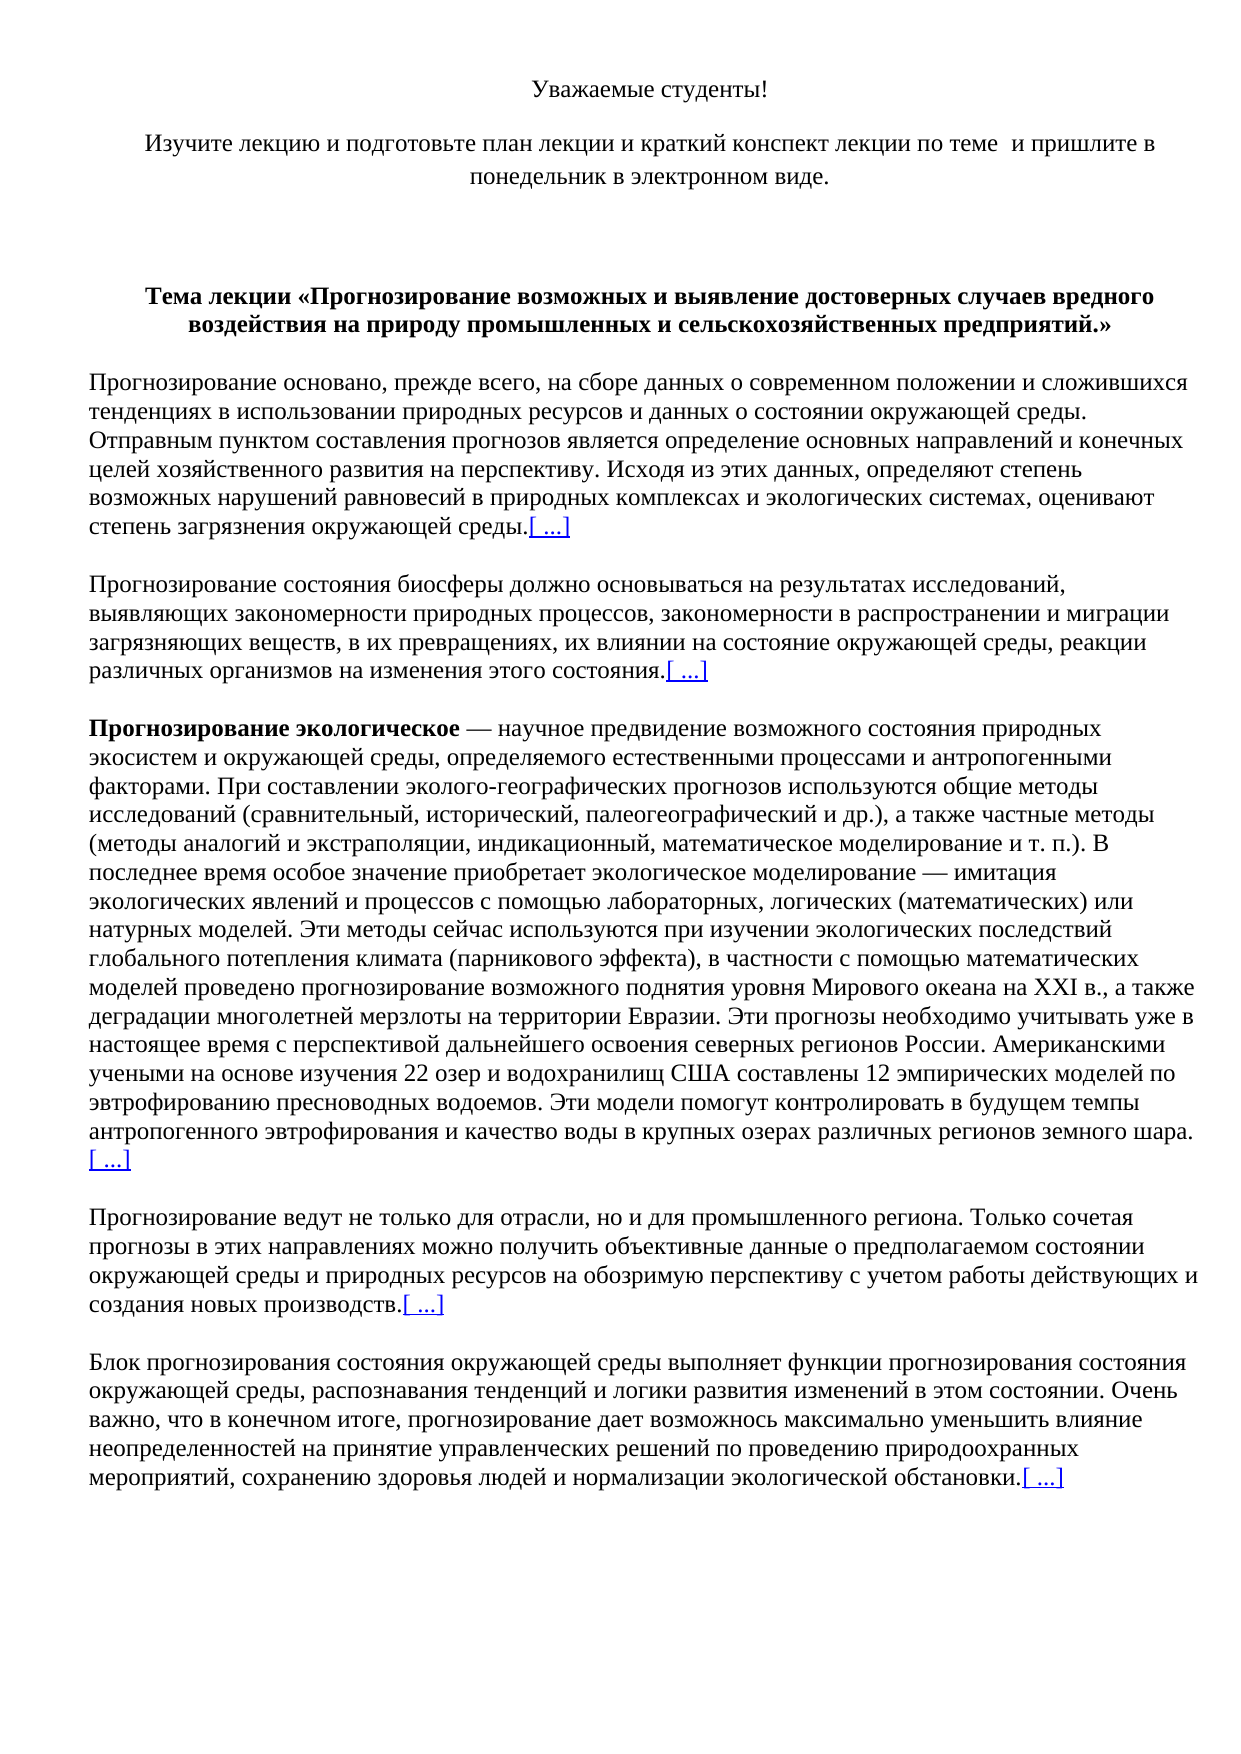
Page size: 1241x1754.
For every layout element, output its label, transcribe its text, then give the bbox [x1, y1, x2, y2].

text Блок прогнозирования состояния окружающей среды выполняет функции прогнозирования состояния окружающей среды, распознавания тенденций и логики развития изменений в этом состоянии. Очень важно, что в конечном итоге, прогнозирование дает возможнось максимально уменьшить влияние неопределенностей на принятие управленческих решений по проведению природоохранных мероприятий, сохранению здоровья людей и нормализации экологической обстановки.[ ...] [89, 1347, 1211, 1490]
text Уважаемые студенты! [89, 74, 1211, 103]
text Прогнозирование основано, прежде всего, на сборе данных о современном положении и сложившихся тенденциях в использовании природных ресурсов и данных о состоянии окружающей среды. Отправным пунктом составления прогнозов является определение основных направлений и конечных целей хозяйственного развития на перспективу. Исходя из этих данных, определяют степень возможных нарушений равновесий в природных комплексах и экологических системах, оценивают степень загрязнения окружающей среды.[ ...] [89, 367, 1211, 540]
text Прогнозирование ведут не только для отрасли, но и для промышленного региона. Только сочетая прогнозы в этих направлениях можно получить объективные данные о предполагаемом состоянии окружающей среды и природных ресурсов на обозримую перспективу с учетом работы действующих и создания новых производств.[ ...] [89, 1202, 1211, 1317]
text Тема лекции «Прогнозирование возможных и выявление достоверных случаев вредного воздействия на природу промышленных и сельскохозяйственных предприятий.» [89, 281, 1211, 338]
text Изучите лекцию и подготовьте план лекции и краткий конспект лекции по теме и пришлите в понедельник в электронном виде. [89, 128, 1211, 189]
text Прогнозирование экологическое — научное предвидение возможного состояния природных экосистем и окружающей среды, определяемого естественными процессами и антропогенными факторами. При составлении эколого-географических прогнозов используются общие методы исследований (сравнительный, исторический, палеогеографический и др.), а также частные методы (методы аналогий и экстраполяции, индикационный, математическое моделирование и т. п.). В последнее время особое значение приобретает экологическое моделирование — имитация экологических явлений и процессов с помощью лабораторных, логических (математических) или натурных моделей. Эти методы сейчас используются при изучении экологических последствий глобального потепления климата (парникового эффекта), в частности с помощью математических моделей проведено прогнозирование возможного поднятия уровня Мирового океана на XXI в., а также деградации многолетней мерзлоты на территории Евразии. Эти прогнозы необходимо учитывать уже в настоящее время с перспективой дальнейшего освоения северных регионов России. Американскими учеными на основе изучения 22 озер и водохранилищ США составлены 12 эмпирических моделей по эвтрофированию пресноводных водоемов. Эти модели помогут контролировать в будущем темпы антропогенного эвтрофирования и качество воды в крупных озерах различных регионов земного шара.[ ...] [89, 713, 1211, 1173]
text Прогнозирование состояния биосферы должно основываться на результатах исследований, выявляющих закономерности природных процессов, закономерности в распространении и миграции загрязняющих веществ, в их превращениях, их влиянии на состояние окружающей среды, реакции различных организмов на изменения этого состояния.[ ...] [89, 569, 1211, 684]
